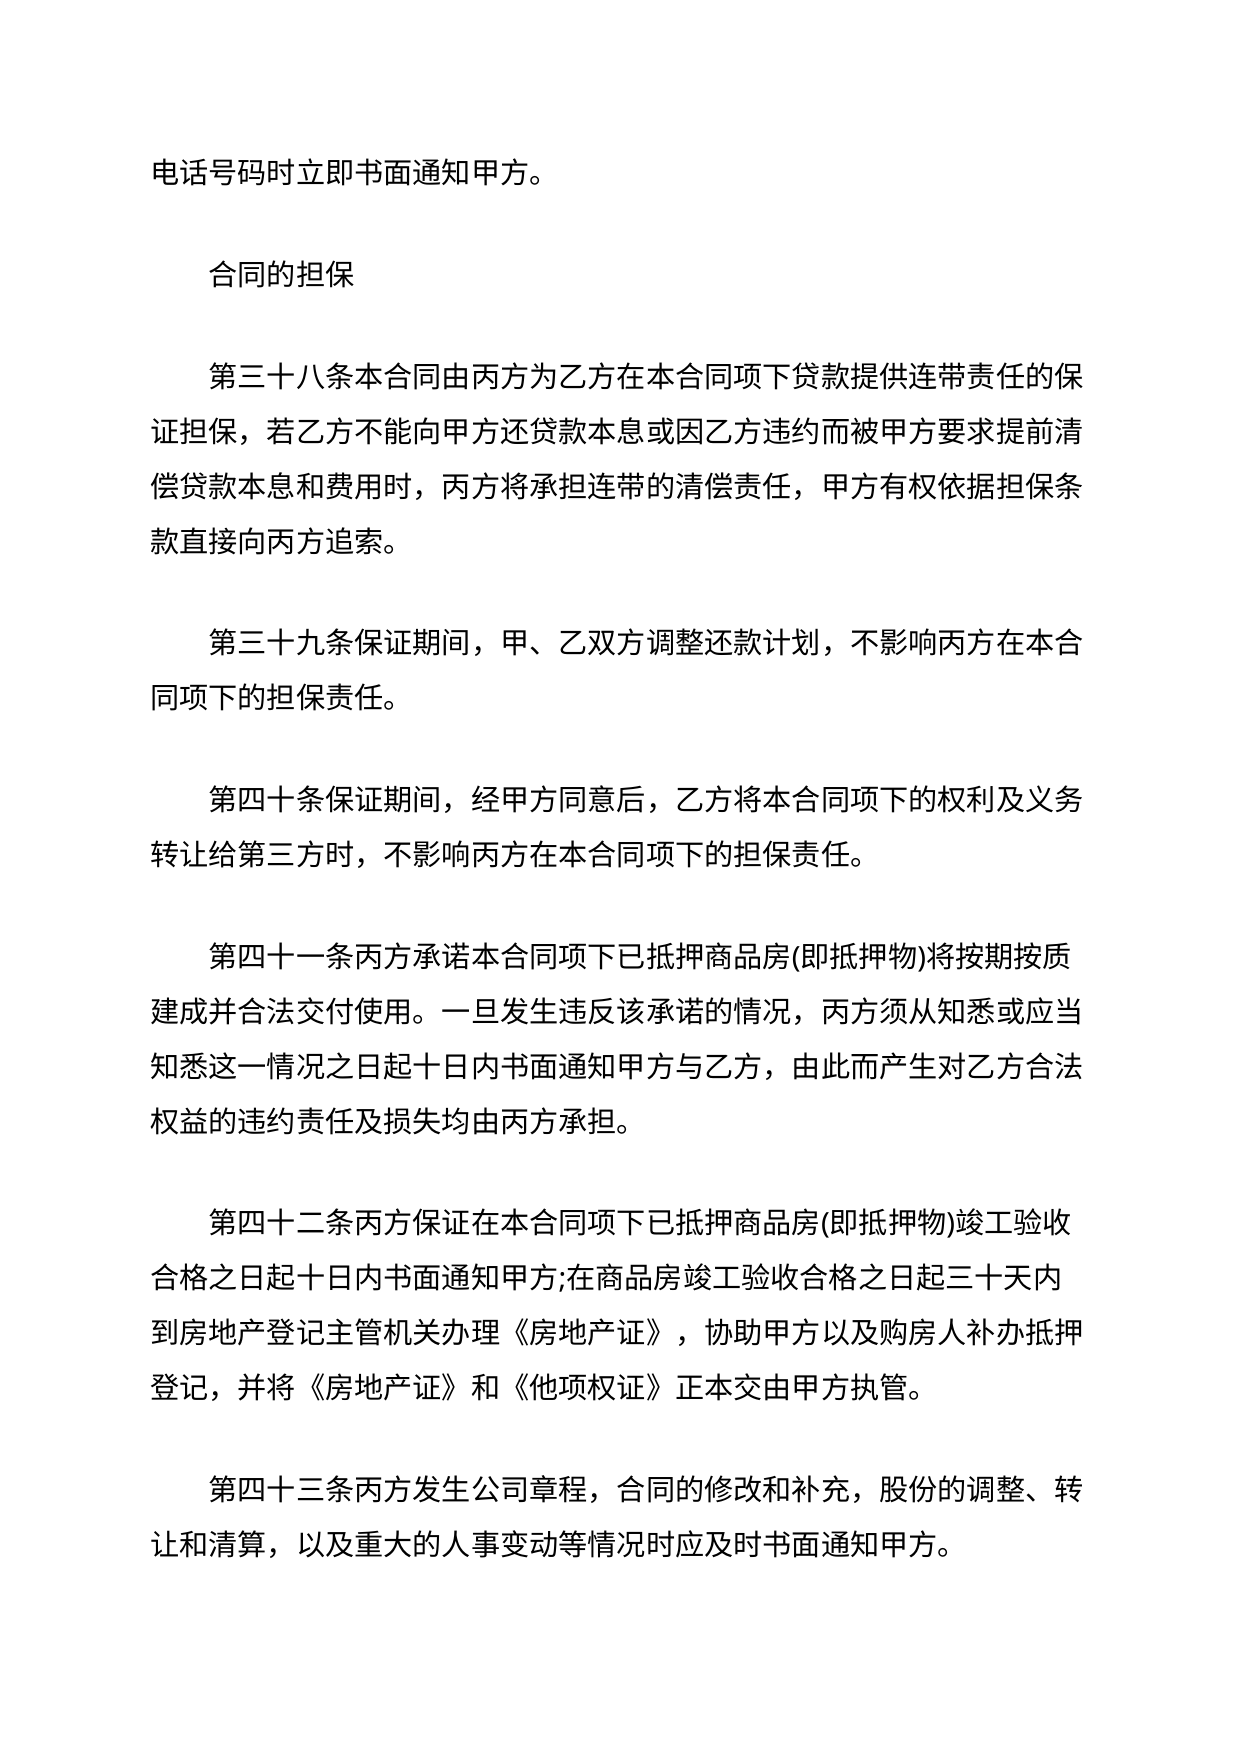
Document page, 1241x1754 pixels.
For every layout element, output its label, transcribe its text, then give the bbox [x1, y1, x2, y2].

text 第三十九条保证期间，甲、乙双方调整还款计划，不影响丙方在本合同项下的担保责任。 [150, 620, 1090, 717]
text 第四十三条丙方发生公司章程，合同的修改和补充，股份的调整、转让和清算，以及重大的人事变动等情况时应及时书面通知甲方。 [150, 1467, 1090, 1564]
text 第四十条保证期间，经甲方同意后，乙方将本合同项下的权利及义务转让给第三方时，不影响丙方在本合同项下的担保责任。 [150, 777, 1090, 874]
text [150, 150, 1090, 192]
text 合同的担保 [150, 252, 1090, 294]
text 第四十二条丙方保证在本合同项下已抵押商品房(即抵押物)竣工验收合格之日起十日内书面通知甲方;在商品房竣工验收合格之日起三十天内到房地产登记主管机关办理《房地产证》，协助甲方以及购房人补办抵押登记，并将《房地产证》和《他项权证》正本交由甲方执管。 [150, 1200, 1090, 1407]
text 第三十八条本合同由丙方为乙方在本合同项下贷款提供连带责任的保证担保，若乙方不能向甲方还贷款本息或因乙方违约而被甲方要求提前清偿贷款本息和费用时，丙方将承担连带的清偿责任，甲方有权依据担保条款直接向丙方追索。 [150, 353, 1090, 561]
text 第四十一条丙方承诺本合同项下已抵押商品房(即抵押物)将按期按质建成并合法交付使用。一旦发生违反该承诺的情况，丙方须从知悉或应当知悉这一情况之日起十日内书面通知甲方与乙方，由此而产生对乙方合法权益的违约责任及损失均由丙方承担。 [150, 933, 1090, 1140]
